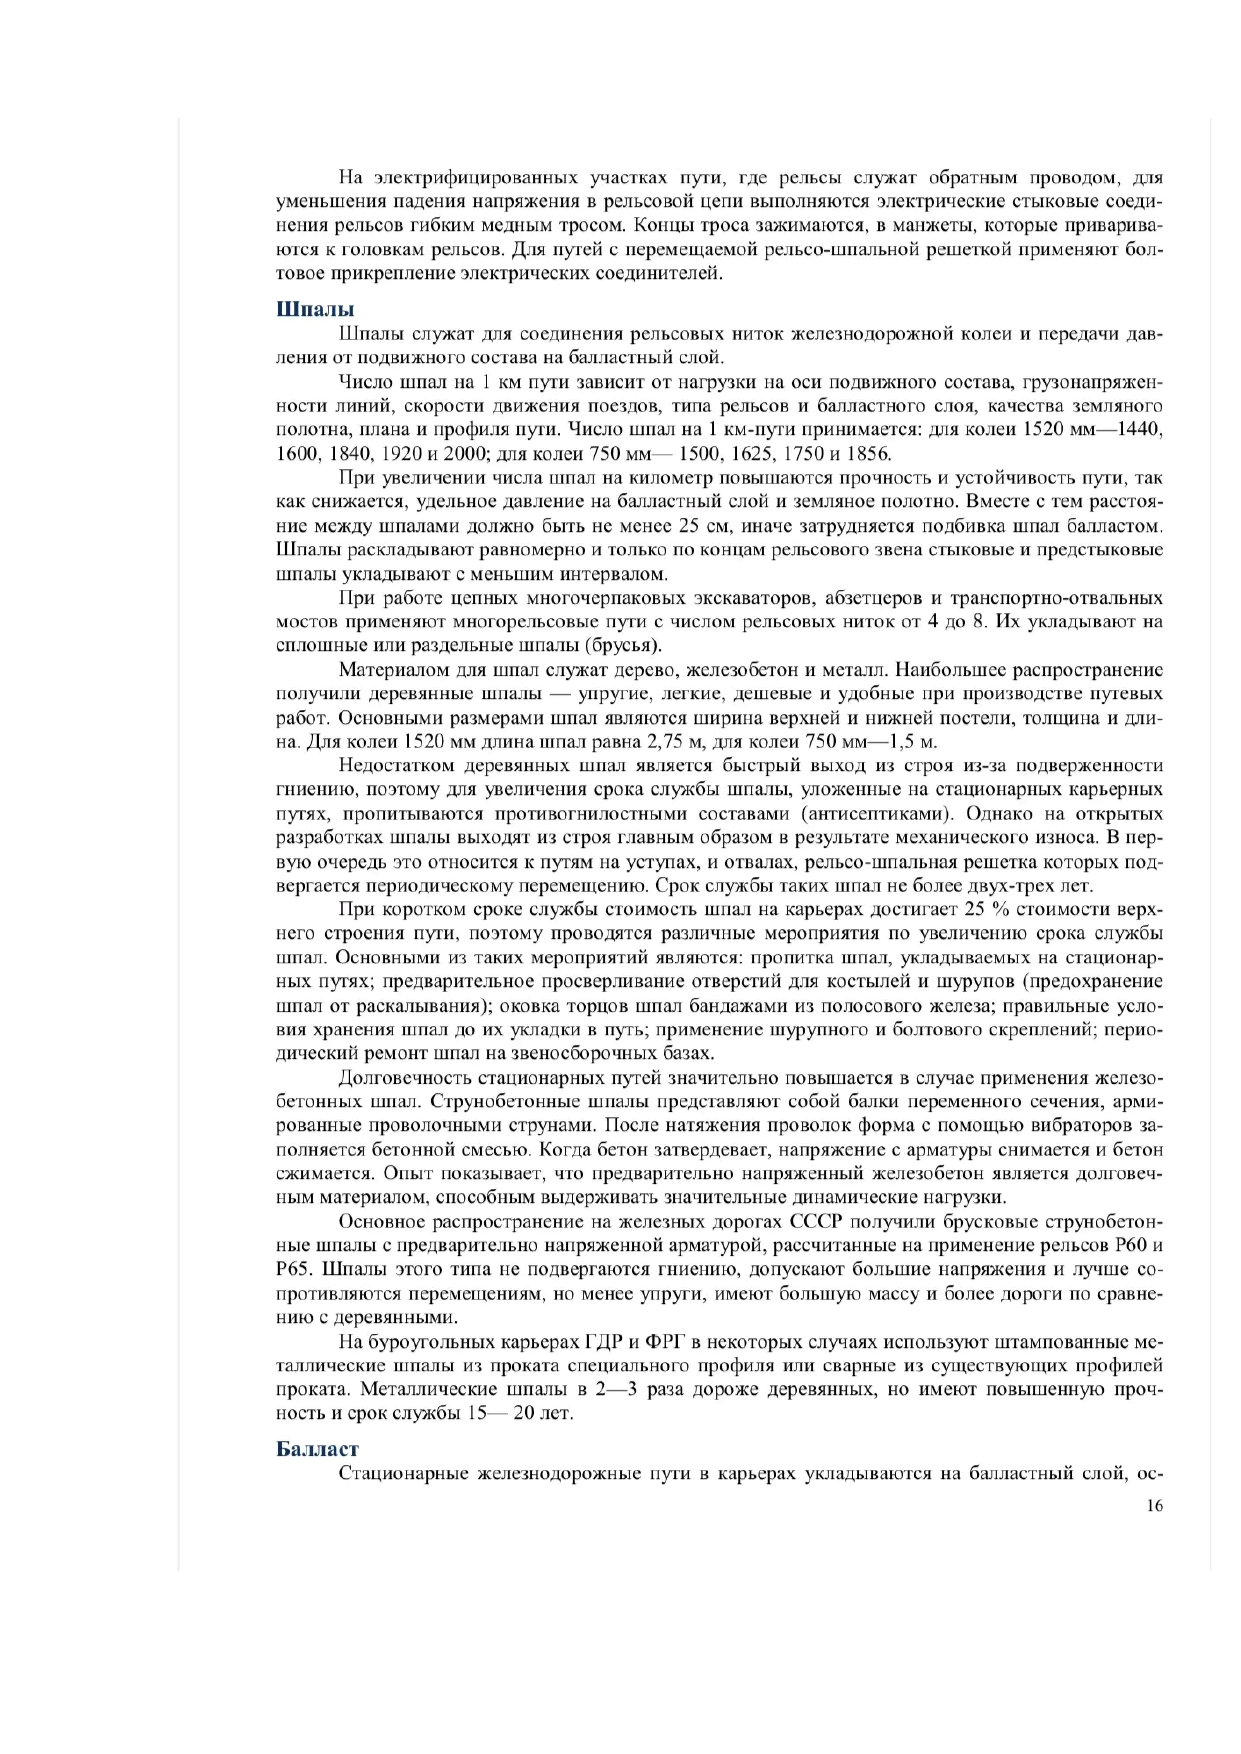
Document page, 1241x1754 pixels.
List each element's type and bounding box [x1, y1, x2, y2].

picture [177, 118, 1212, 1571]
